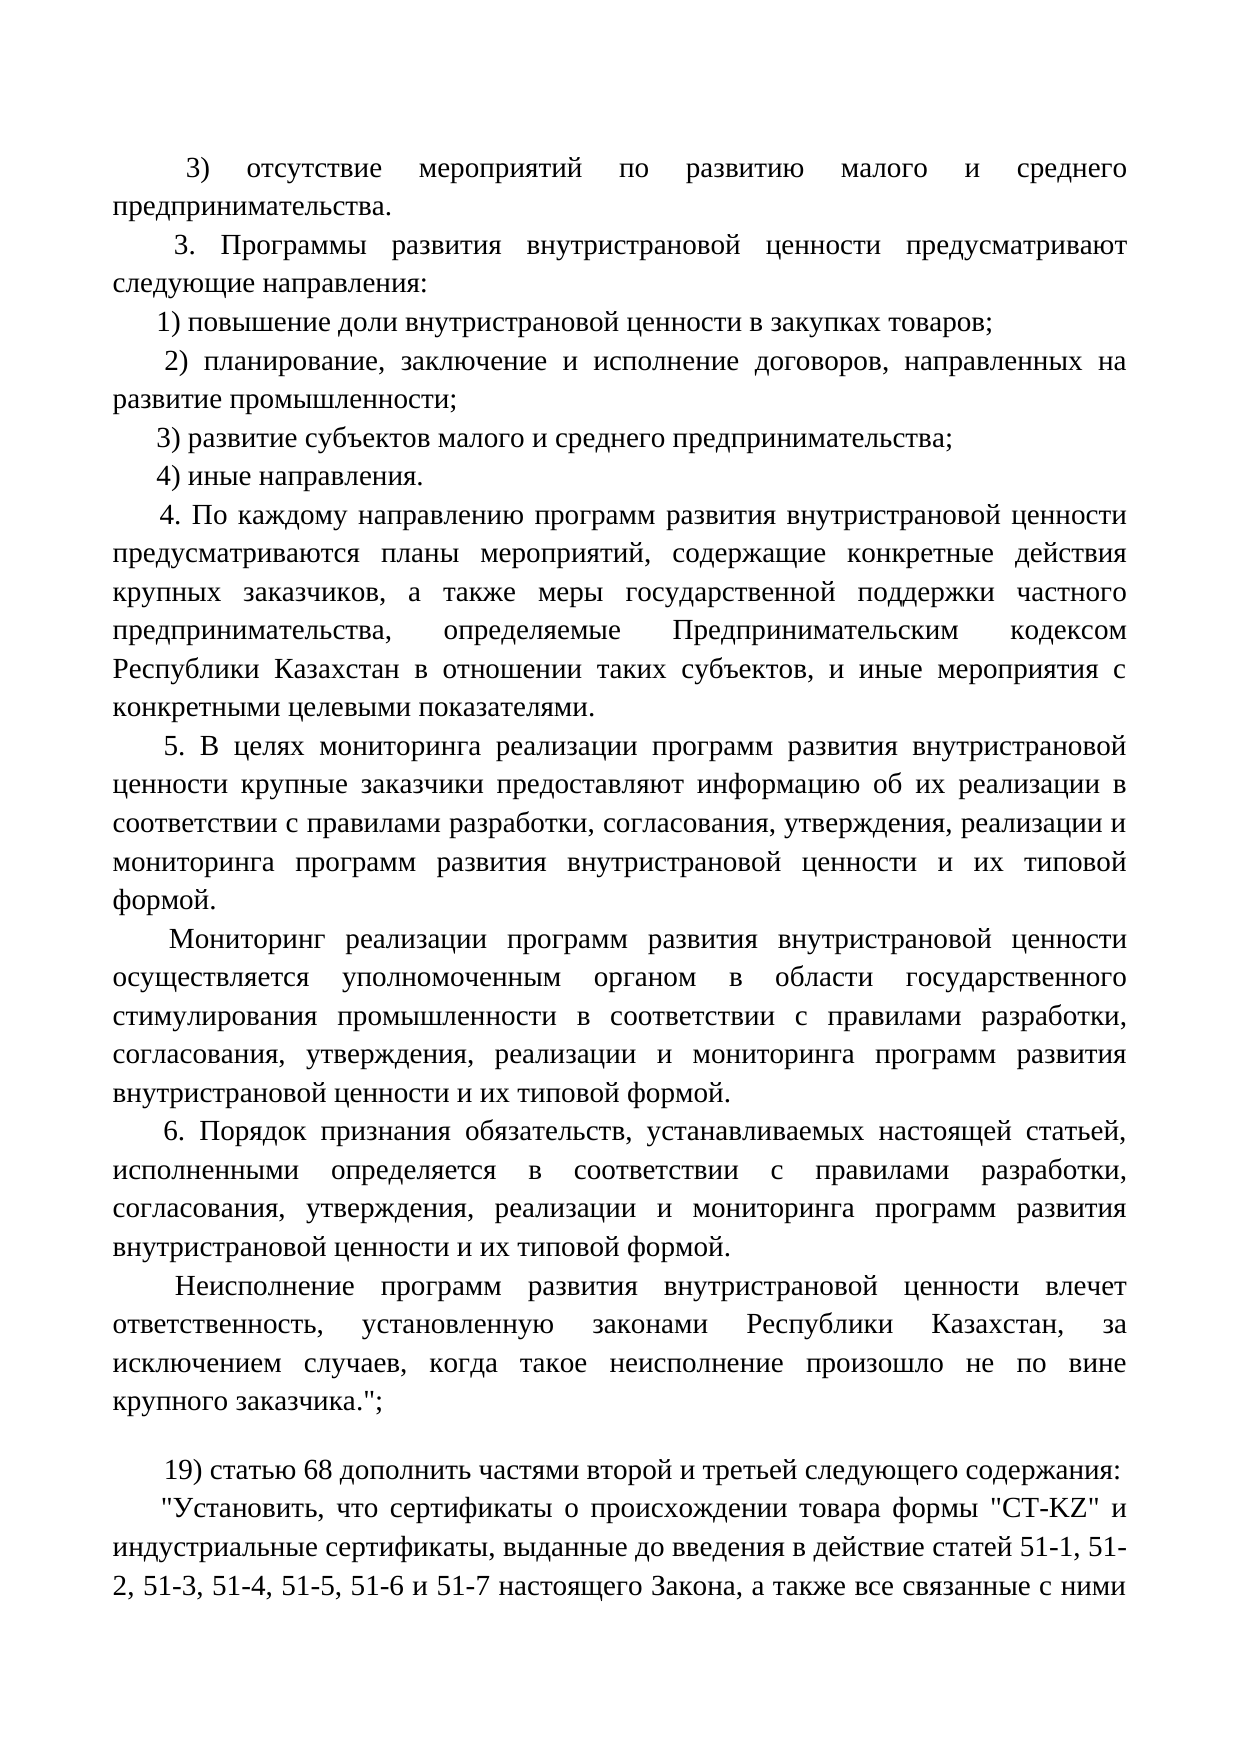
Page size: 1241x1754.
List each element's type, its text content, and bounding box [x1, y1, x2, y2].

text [112, 1491, 1128, 1601]
text 3) отсутствие мероприятий по развитию малого и среднего предпринимательства. [112, 150, 1128, 222]
text 3. Программы развития внутристрановой ценности предусматривают следующие направления: [112, 227, 1128, 299]
text Неисполнение программ развития внутристрановой ценности влечет ответственность, установленную законами Республики Казахстан, за исключением случаев, когда такое неисполнение произошло не по вине крупного заказчика."; [112, 1268, 1128, 1417]
text 19) статью 68 дополнить частями второй и третьей следующего содержания: [112, 1452, 1128, 1486]
text 6. Порядок признания обязательств, устанавливаемых настоящей статьей, исполненными определяется в соответствии с правилами разработки, согласования, утверждения, реализации и мониторинга программ развития внутристрановой ценности и их типовой формой. [112, 1113, 1128, 1263]
text 1) повышение доли внутристрановой ценности в закупках товаров; [112, 304, 1128, 338]
text 4) иные направления. [112, 458, 1128, 492]
text 3) развитие субъектов малого и среднего предпринимательства; [112, 420, 1128, 453]
text 5. В целях мониторинга реализации программ развития внутристрановой ценности крупные заказчики предоставляют информацию об их реализации в соответствии с правилами разработки, согласования, утверждения, реализации и мониторинга программ развития внутристрановой ценности и их типовой формой. [112, 728, 1128, 916]
text 4. По каждому направлению программ развития внутристрановой ценности предусматриваются планы мероприятий, содержащие конкретные действия крупных заказчиков, а также меры государственной поддержки частного предпринимательства, определяемые Предпринимательским кодексом Республики Казахстан в отношении таких субъектов, и иные мероприятия с конкретными целевыми показателями. [112, 497, 1128, 723]
text Мониторинг реализации программ развития внутристрановой ценности осуществляется уполномоченным органом в области государственного стимулирования промышленности в соответствии с правилами разработки, согласования, утверждения, реализации и мониторинга программ развития внутристрановой ценности и их типовой формой. [112, 921, 1128, 1108]
text 2) планирование, заключение и исполнение договоров, направленных на развитие промышленности; [112, 343, 1128, 415]
